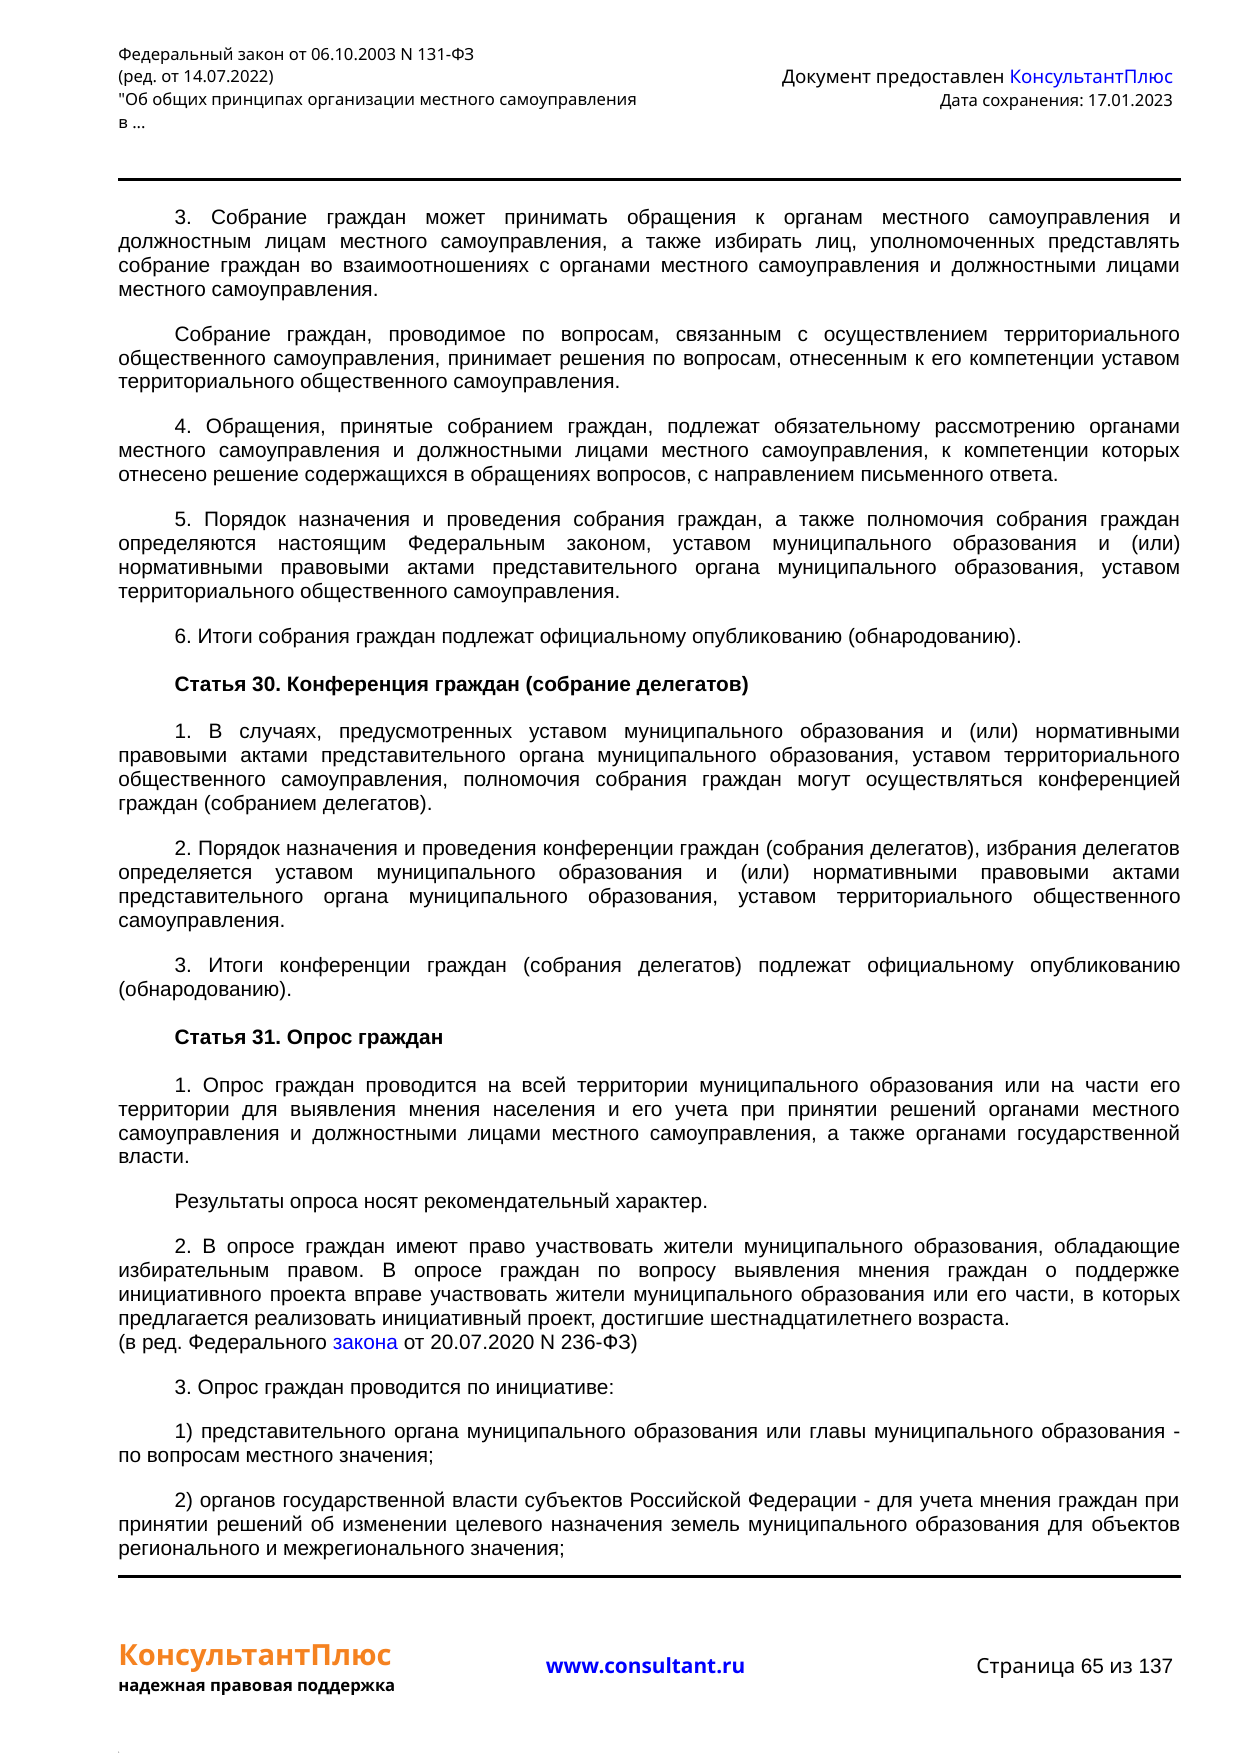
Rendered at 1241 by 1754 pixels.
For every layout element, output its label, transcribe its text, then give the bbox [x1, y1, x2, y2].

text 2) органов государственной власти субъектов Российской Федерации - для учета мнения граждан при принятии решений об изменении целевого назначения земель муниципального образования для объектов регионального и межрегионального значения; [118, 1488, 1181, 1560]
text 3. Опрос граждан проводится по инициативе: [118, 1374, 1181, 1398]
title Статья 31. Опрос граждан [118, 1024, 1181, 1048]
title Статья 30. Конференция граждан (собрание делегатов) [118, 671, 1181, 695]
text 5. Порядок назначения и проведения собрания граждан, а также полномочия собрания граждан определяются настоящим Федеральным законом, уставом муниципального образования и (или) нормативными правовыми актами представительного органа муниципального образования, уставом территориального общественного самоуправления. [118, 507, 1181, 603]
text 1) представительного органа муниципального образования или главы муниципального образования - по вопросам местного значения; [118, 1419, 1181, 1467]
text 2. В опросе граждан имеют право участвовать жители муниципального образования, обладающие избирательным правом. В опросе граждан по вопросу выявления мнения граждан о поддержке инициативного проекта вправе участвовать жители муниципального образования или его части, в которых предлагается реализовать инициативный проект, достигшие шестнадцатилетнего возраста. [118, 1234, 1181, 1330]
text 3. Итоги конференции граждан (собрания делегатов) подлежат официальному опубликованию (обнародованию). [118, 953, 1181, 1001]
text 4. Обращения, принятые собранием граждан, подлежат обязательному рассмотрению органами местного самоуправления и должностными лицами местного самоуправления, к компетенции которых отнесено решение содержащихся в обращениях вопросов, с направлением письменного ответа. [118, 414, 1181, 486]
text Собрание граждан, проводимое по вопросам, связанным с осуществлением территориального общественного самоуправления, принимает решения по вопросам, отнесенным к его компетенции уставом территориального общественного самоуправления. [118, 321, 1181, 393]
text 1. Опрос граждан проводится на всей территории муниципального образования или на части его территории для выявления мнения населения и его учета при принятии решений органами местного самоуправления и должностными лицами местного самоуправления, а также органами государственной власти. [118, 1072, 1181, 1168]
text 2. Порядок назначения и проведения конференции граждан (собрания делегатов), избрания делегатов определяется уставом муниципального образования и (или) нормативными правовыми актами представительного органа муниципального образования, уставом территориального общественного самоуправления. [118, 836, 1181, 932]
text Результаты опроса носят рекомендательный характер. [118, 1189, 1181, 1213]
text 3. Собрание граждан может принимать обращения к органам местного самоуправления и должностным лицам местного самоуправления, а также избирать лиц, уполномоченных представлять собрание граждан во взаимоотношениях с органами местного самоуправления и должностными лицами местного самоуправления. [118, 205, 1181, 301]
text 6. Итоги собрания граждан подлежат официальному опубликованию (обнародованию). [118, 623, 1181, 647]
text 1. В случаях, предусмотренных уставом муниципального образования и (или) нормативными правовыми актами представительного органа муниципального образования, уставом территориального общественного самоуправления, полномочия собрания граждан могут осуществляться конференцией граждан (собранием делегатов). [118, 719, 1181, 815]
text (в ред. Федерального закона от 20.07.2020 N 236-ФЗ) [118, 1330, 1181, 1354]
